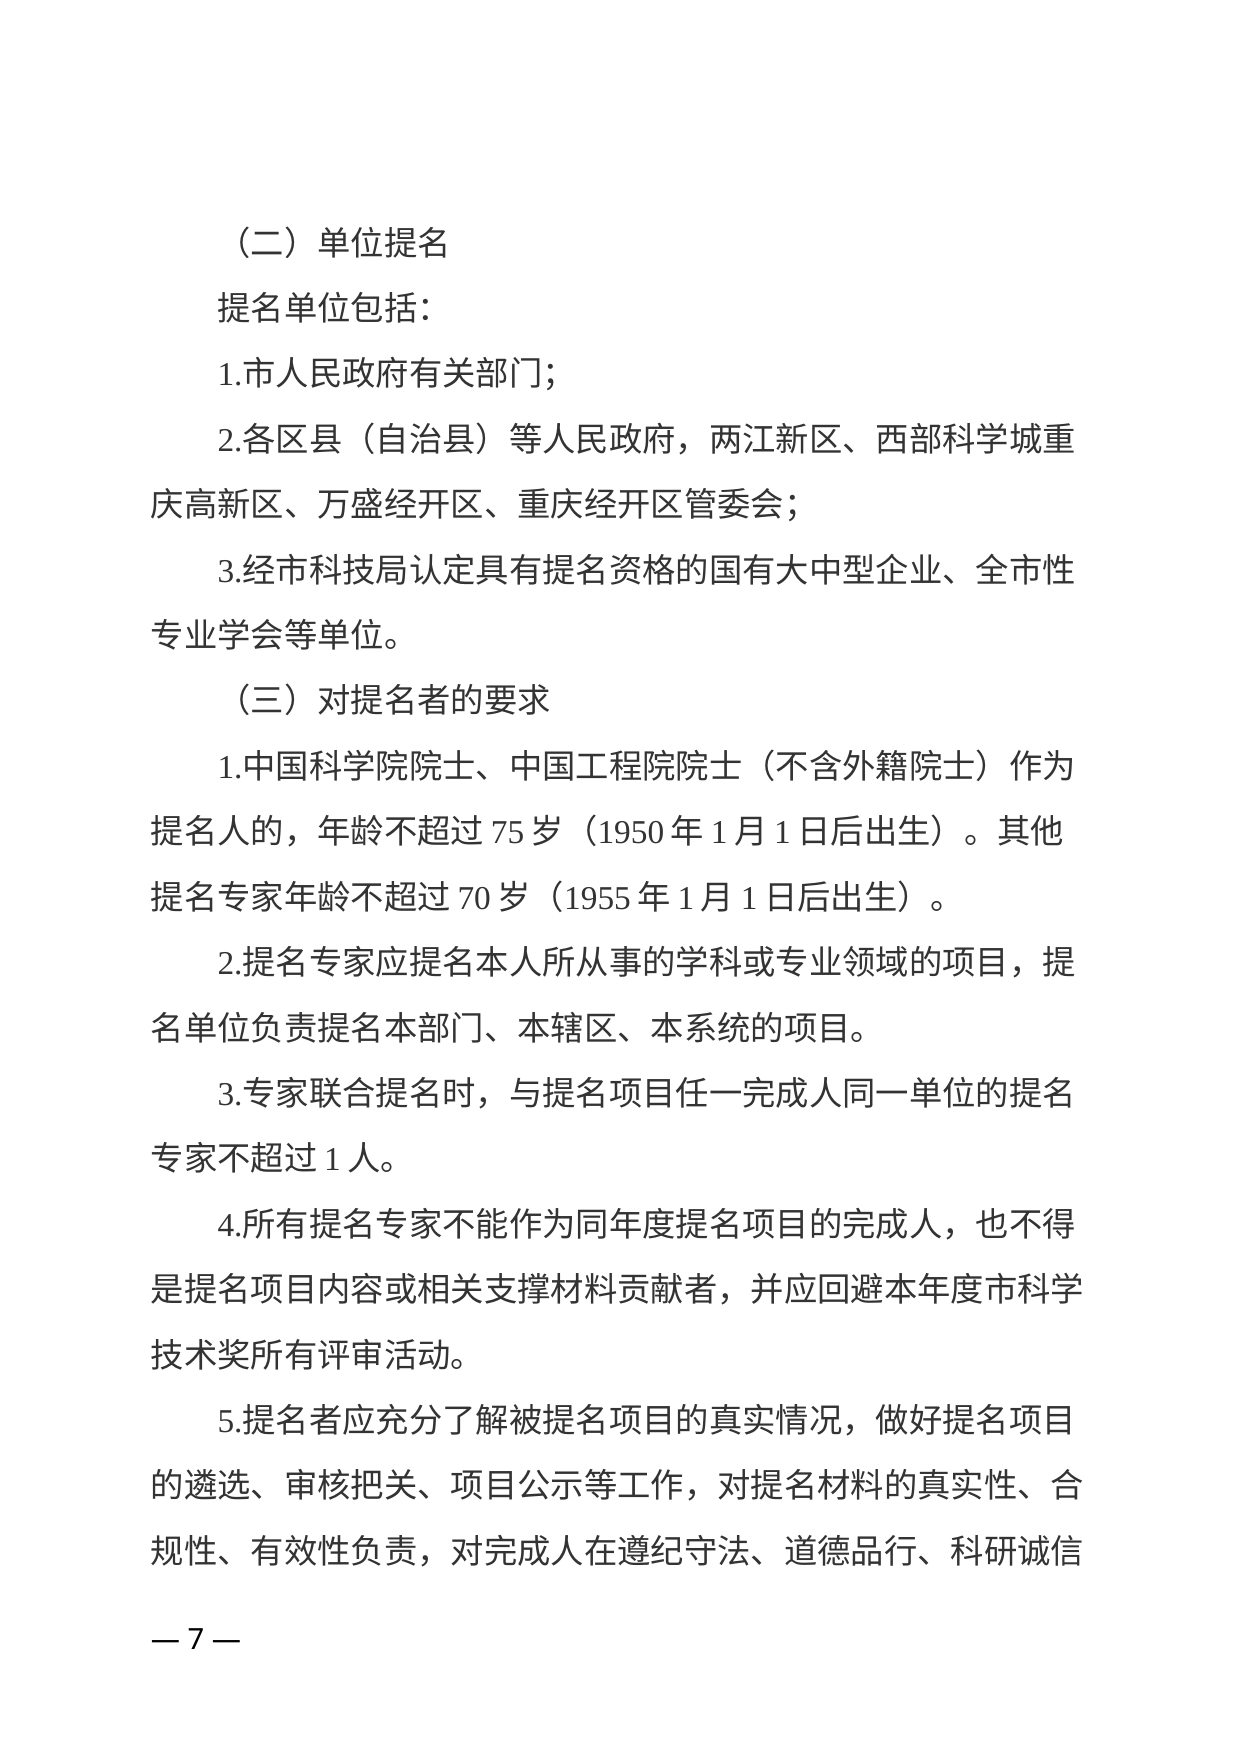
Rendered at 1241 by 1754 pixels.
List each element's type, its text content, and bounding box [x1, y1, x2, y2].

text 3.专家联合提名时，与提名项目任一完成人同一单位的提名专家不超过1人。 [151, 1058, 1089, 1189]
text 4.所有提名专家不能作为同年度提名项目的完成人，也不得是提名项目内容或相关支撑材料贡献者，并应回避本年度市科学技术奖所有评审活动。 [151, 1189, 1089, 1385]
text 提名单位包括： [151, 273, 1089, 339]
text （三）对提名者的要求 [151, 666, 1089, 731]
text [151, 1385, 1089, 1582]
text 1.市人民政府有关部门； [151, 339, 1089, 404]
text 3.经市科技局认定具有提名资格的国有大中型企业、全市性专业学会等单位。 [151, 535, 1089, 666]
text （二）单位提名 [151, 208, 1089, 273]
text 2.各区县（自治县）等人民政府，两江新区、西部科学城重庆高新区、万盛经开区、重庆经开区管委会； [151, 404, 1089, 535]
text 2.提名专家应提名本人所从事的学科或专业领域的项目，提名单位负责提名本部门、本辖区、本系统的项目。 [151, 927, 1089, 1058]
text 1.中国科学院院士、中国工程院院士（不含外籍院士）作为提名人的，年龄不超过75岁（1950年1月1日后出生）。其他提名专家年龄不超过70岁（1955年1月1日后出生）。 [151, 731, 1089, 927]
